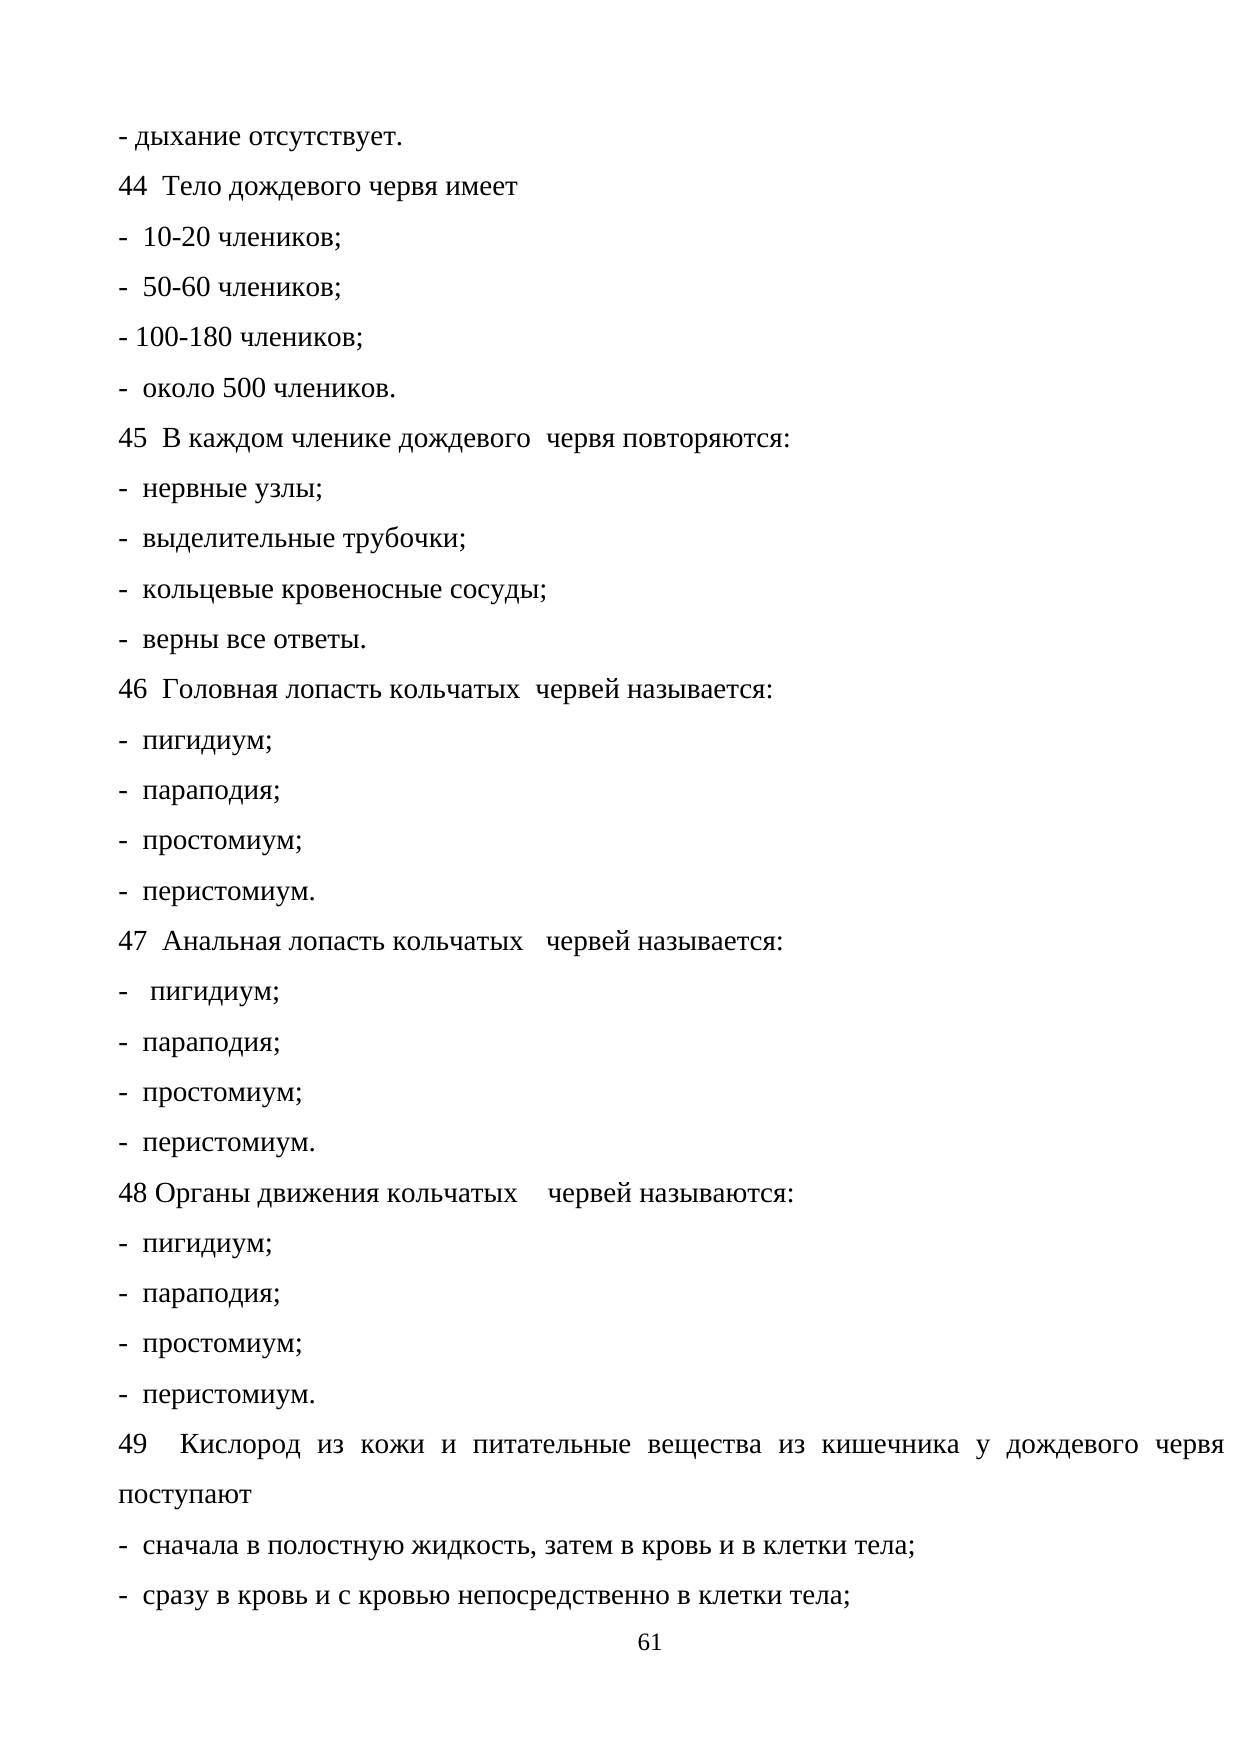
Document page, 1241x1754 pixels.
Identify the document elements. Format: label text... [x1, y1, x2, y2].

text - простомиум; [118, 1326, 1226, 1359]
text - нервные узлы; [118, 470, 1226, 504]
text - верны все ответы. [118, 621, 1226, 655]
text - параподия; [118, 1275, 1226, 1309]
text - 100-180 члеников; [118, 319, 1226, 353]
text - перистомиум. [118, 873, 1226, 906]
text - перистомиум. [118, 1124, 1226, 1158]
text - 50-60 члеников; [118, 269, 1226, 303]
text - 10-20 члеников; [118, 219, 1226, 252]
text - перистомиум. [118, 1376, 1226, 1409]
text - сразу в кровь и с кровью непосредственно в клетки тела; [118, 1577, 1226, 1611]
text 47 Анальная лопасть кольчатых червей называется: [118, 923, 1226, 957]
text - простомиум; [118, 822, 1226, 856]
text - пигидиум; [118, 973, 1226, 1007]
text 46 Головная лопасть кольчатых червей называется: [118, 672, 1226, 705]
text - параподия; [118, 772, 1226, 806]
text - кольцевые кровеносные сосуды; [118, 571, 1226, 604]
text - выделительные трубочки; [118, 521, 1226, 554]
text - около 500 члеников. [118, 370, 1226, 403]
text 45 В каждом членике дождевого червя повторяются: [118, 420, 1226, 453]
text - сначала в полостную жидкость, затем в кровь и в клетки тела; [118, 1527, 1226, 1560]
text - пигидиум; [118, 722, 1226, 755]
text - пигидиум; [118, 1225, 1226, 1258]
text - простомиум; [118, 1074, 1226, 1108]
text 48 Органы движения кольчатых червей называются: [118, 1175, 1226, 1208]
text - дыхание отсутствует. [118, 118, 1226, 152]
text - параподия; [118, 1024, 1226, 1057]
text 49 Кислород из кожи и питательные вещества из кишечника у дождевого червя поступают [118, 1426, 1226, 1510]
text 44 Тело дождевого червя имеет [118, 168, 1226, 202]
